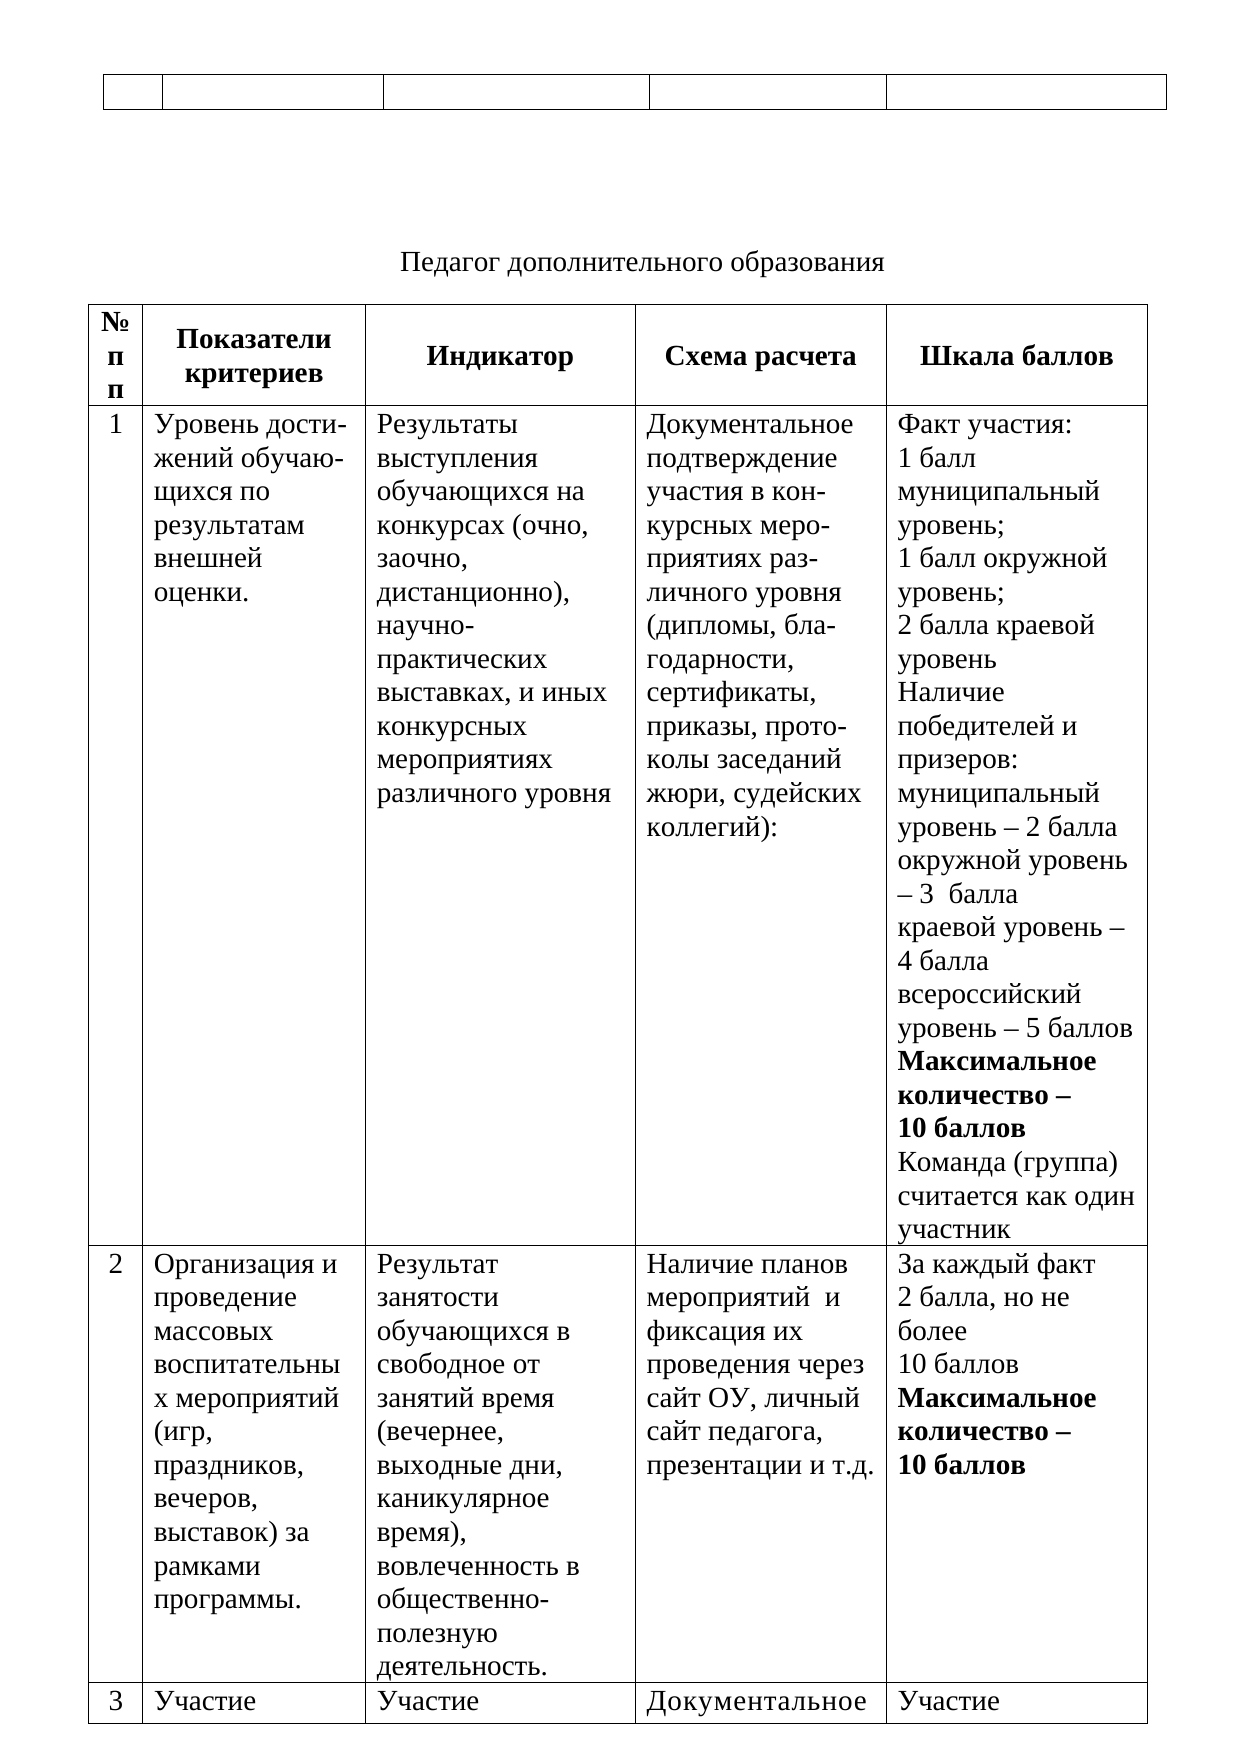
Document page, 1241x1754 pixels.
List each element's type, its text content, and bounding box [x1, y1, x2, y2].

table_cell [366, 1683, 635, 1723]
table_header Шкала баллов [887, 305, 1147, 405]
table_cell 2 [89, 1246, 142, 1682]
table_cell Документальное подтверждение участия в конкурсных мероприятиях различного уровня (дипломы, благодарности, сертификаты, приказы, протоколы заседаний жюри, судейских коллегий): [636, 406, 886, 1245]
table_cell Результат занятости обучающихся в свободное от занятий время (вечернее, выходные дни, каникулярное время), вовлеченность в общественно-полезную деятельность. [366, 1246, 635, 1682]
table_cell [887, 75, 1166, 108]
table_cell 3 [89, 1683, 142, 1723]
table_header № пп [89, 305, 142, 405]
table_cell За каждый факт 2 балла, но не более 10 баллов Максимальное количество – 10 баллов [887, 1246, 1147, 1682]
table_cell Уровень достижений обучающихся по результатам внешней оценки. [143, 406, 365, 1245]
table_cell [163, 75, 383, 108]
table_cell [650, 75, 886, 108]
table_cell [384, 75, 649, 108]
table_cell Факт участия: 1 балл муниципальный уровень; 1 балл окружной уровень; 2 балла краевой уровень Наличие победителей и призеров: муниципальный уровень – 2 балла окружной уровень – 3 балла краевой уровень – 4 балла всероссийский уровень – 5 баллов Максимальное количество – 10 баллов Команда (группа) считается как один участник [887, 406, 1147, 1245]
table_cell 1 [89, 406, 142, 1245]
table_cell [887, 1683, 1147, 1723]
table_header Схема расчета [636, 305, 886, 405]
table_cell Результаты выступления обучающихся на конкурсах (очно, заочно, дистанционно), научно-практических выставках, и иных конкурсных мероприятиях различного уровня [366, 406, 635, 1245]
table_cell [636, 1683, 886, 1723]
table_cell [104, 75, 162, 108]
text Педагог дополнительного образования [118, 244, 1167, 277]
table_cell Организация и проведение массовых воспитательных мероприятий (игр, праздников, вечеров, выставок) за рамками программы. [143, 1246, 365, 1682]
table_header Показатели критериев [143, 305, 365, 405]
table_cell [143, 1683, 365, 1723]
table_cell Наличие планов мероприятий и фиксация их проведения через сайт ОУ, личный сайт педагога, презентации и т.д. [636, 1246, 886, 1682]
table_header Индикатор [366, 305, 635, 405]
